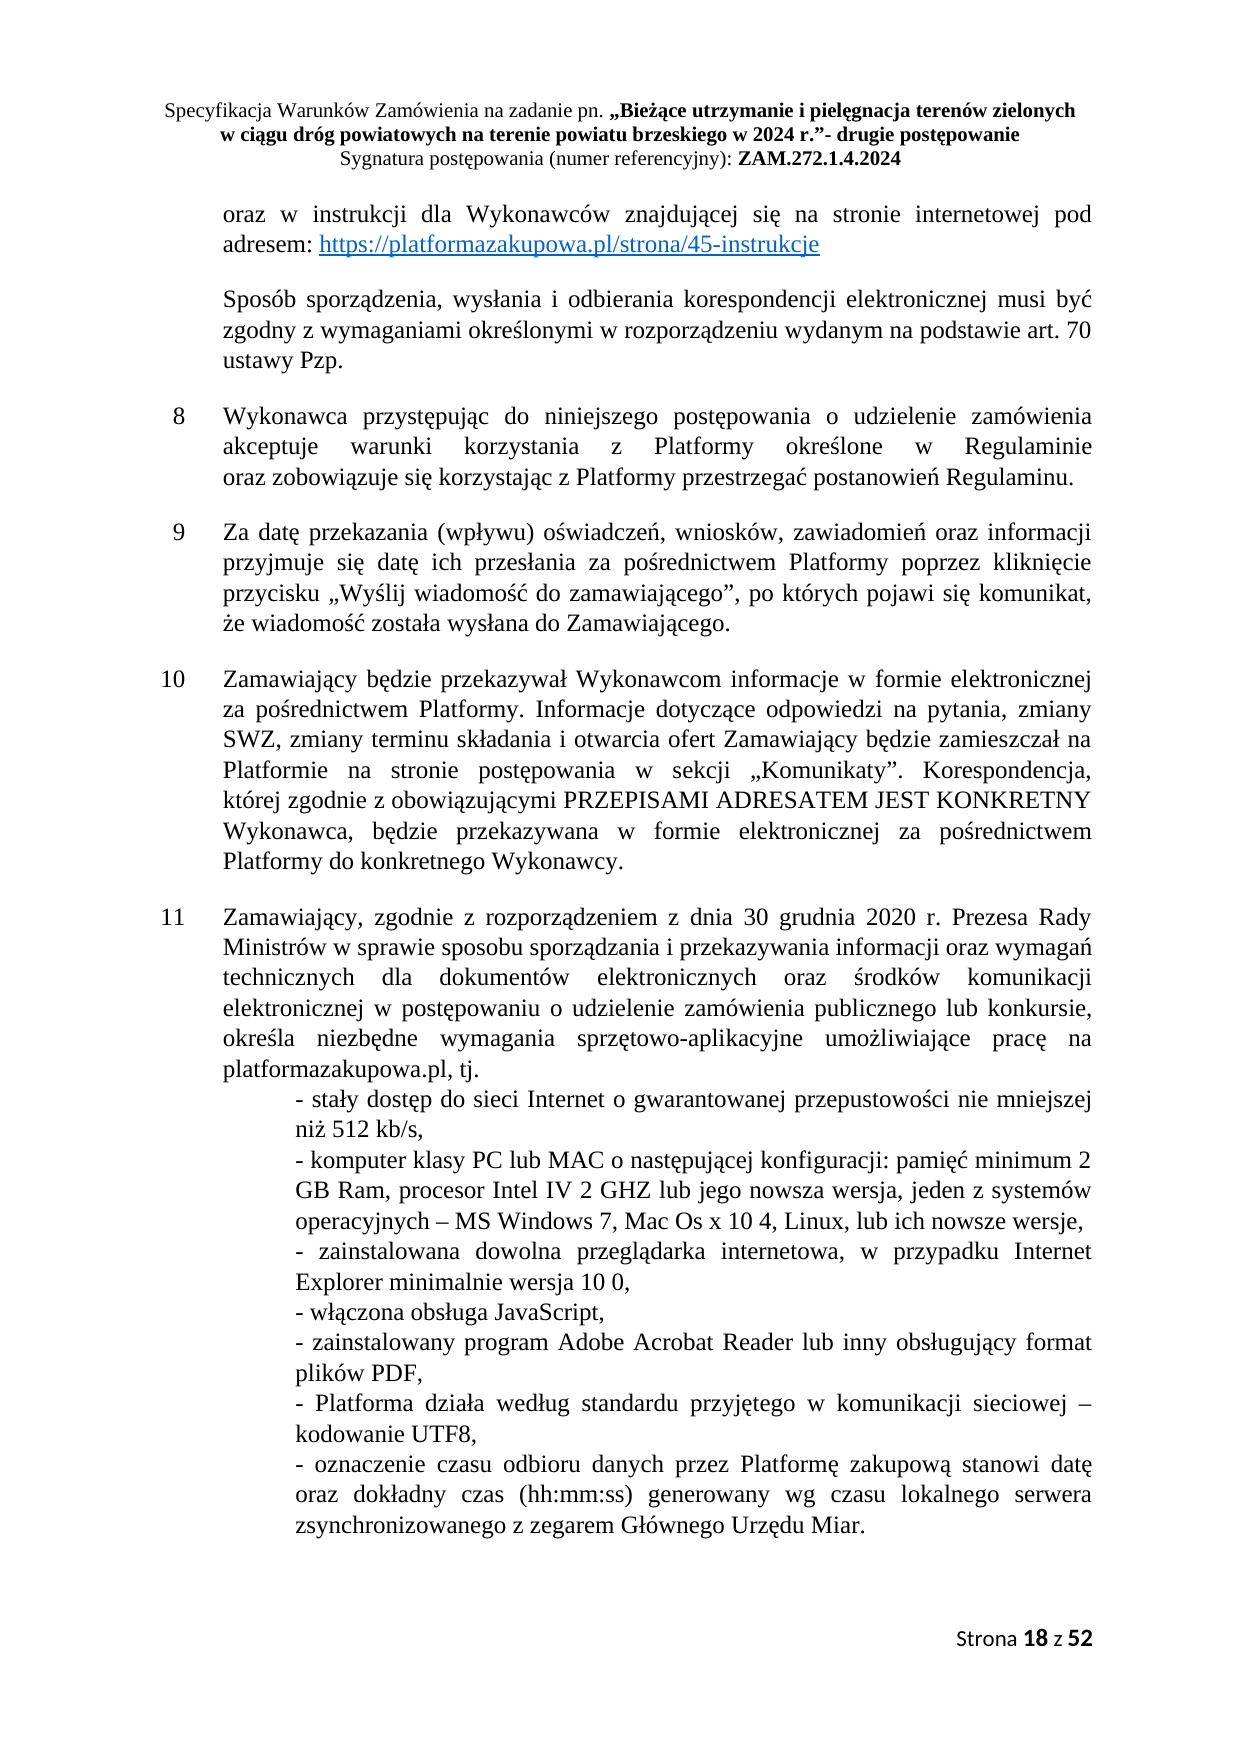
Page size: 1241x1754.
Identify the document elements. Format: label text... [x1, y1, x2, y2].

list - oznaczenie czasu odbioru danych przez Platformę zakupową stanowi datę oraz dokładny czas (hh:mm:ss) generowany wg czasu lokalnego serwera zsynchronizowanego z zegarem Głównego Urzędu Miar. [295, 1449, 1093, 1539]
list - Platforma działa według standardu przyjętego w komunikacji sieciowej – kodowanie UTF8, [295, 1388, 1093, 1447]
list - komputer klasy PC lub MAC o następującej konfiguracji: pamięć minimum 2 GB Ram, procesor Intel IV 2 GHZ lub jego nowsza wersja, jeden z systemów operacyjnych – MS Windows 7, Mac Os x 10 4, Linux, lub ich nowsze wersje, [295, 1145, 1093, 1234]
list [185, 199, 1093, 258]
list Sposób sporządzenia, wysłania i odbierania korespondencji elektronicznej musi być zgodny z wymaganiami określonymi w rozporządzeniu wydanym na podstawie art. 70 ustawy Pzp. [223, 284, 1093, 374]
list Wykonawca przystępując do niniejszego postępowania o udzielenie zamówienia akceptuje warunki korzystania z Platformy określone w Regulaminie oraz zobowiązuje się korzystając z Platformy przestrzegać postanowień Regulaminu. [185, 401, 1093, 490]
list - włączona obsługa JavaScript, [295, 1297, 1093, 1326]
list - zainstalowana dowolna przeglądarka internetowa, w przypadku Internet Explorer minimalnie wersja 10 0, [295, 1236, 1093, 1295]
list - zainstalowany program Adobe Acrobat Reader lub inny obsługujący format plików PDF, [295, 1327, 1093, 1387]
list Zamawiający będzie przekazywał Wykonawcom informacje w formie elektronicznej za pośrednictwem Platformy. Informacje dotyczące odpowiedzi na pytania, zmiany SWZ, zmiany terminu składania i otwarcia ofert Zamawiający będzie zamieszczał na Platformie na stronie postępowania w sekcji „Komunikaty”. Korespondencja, której zgodnie z obowiązującymi PRZEPISAMI ADRESATEM JEST KONKRETNY Wykonawca, będzie przekazywana w formie elektronicznej za pośrednictwem Platformy do konkretnego Wykonawcy. [185, 664, 1093, 875]
list - stały dostęp do sieci Internet o gwarantowanej przepustowości nie mniejszej niż 512 kb/s, [295, 1084, 1093, 1143]
list Zamawiający, zgodnie z rozporządzeniem z dnia 30 grudnia 2020 r. Prezesa Rady Ministrów w sprawie sposobu sporządzania i przekazywania informacji oraz wymagań technicznych dla dokumentów elektronicznych oraz środków komunikacji elektronicznej w postępowaniu o udzielenie zamówienia publicznego lub konkursie, określa niezbędne wymagania sprzętowo-aplikacyjne umożliwiające pracę na platformazakupowa.pl, tj. [185, 902, 1093, 1082]
list Za datę przekazania (wpływu) oświadczeń, wniosków, zawiadomień oraz informacji przyjmuje się datę ich przesłania za pośrednictwem Platformy poprzez kliknięcie przycisku „Wyślij wiadomość do zamawiającego”, po których pojawi się komunikat, że wiadomość została wysłana do Zamawiającego. [185, 517, 1093, 637]
